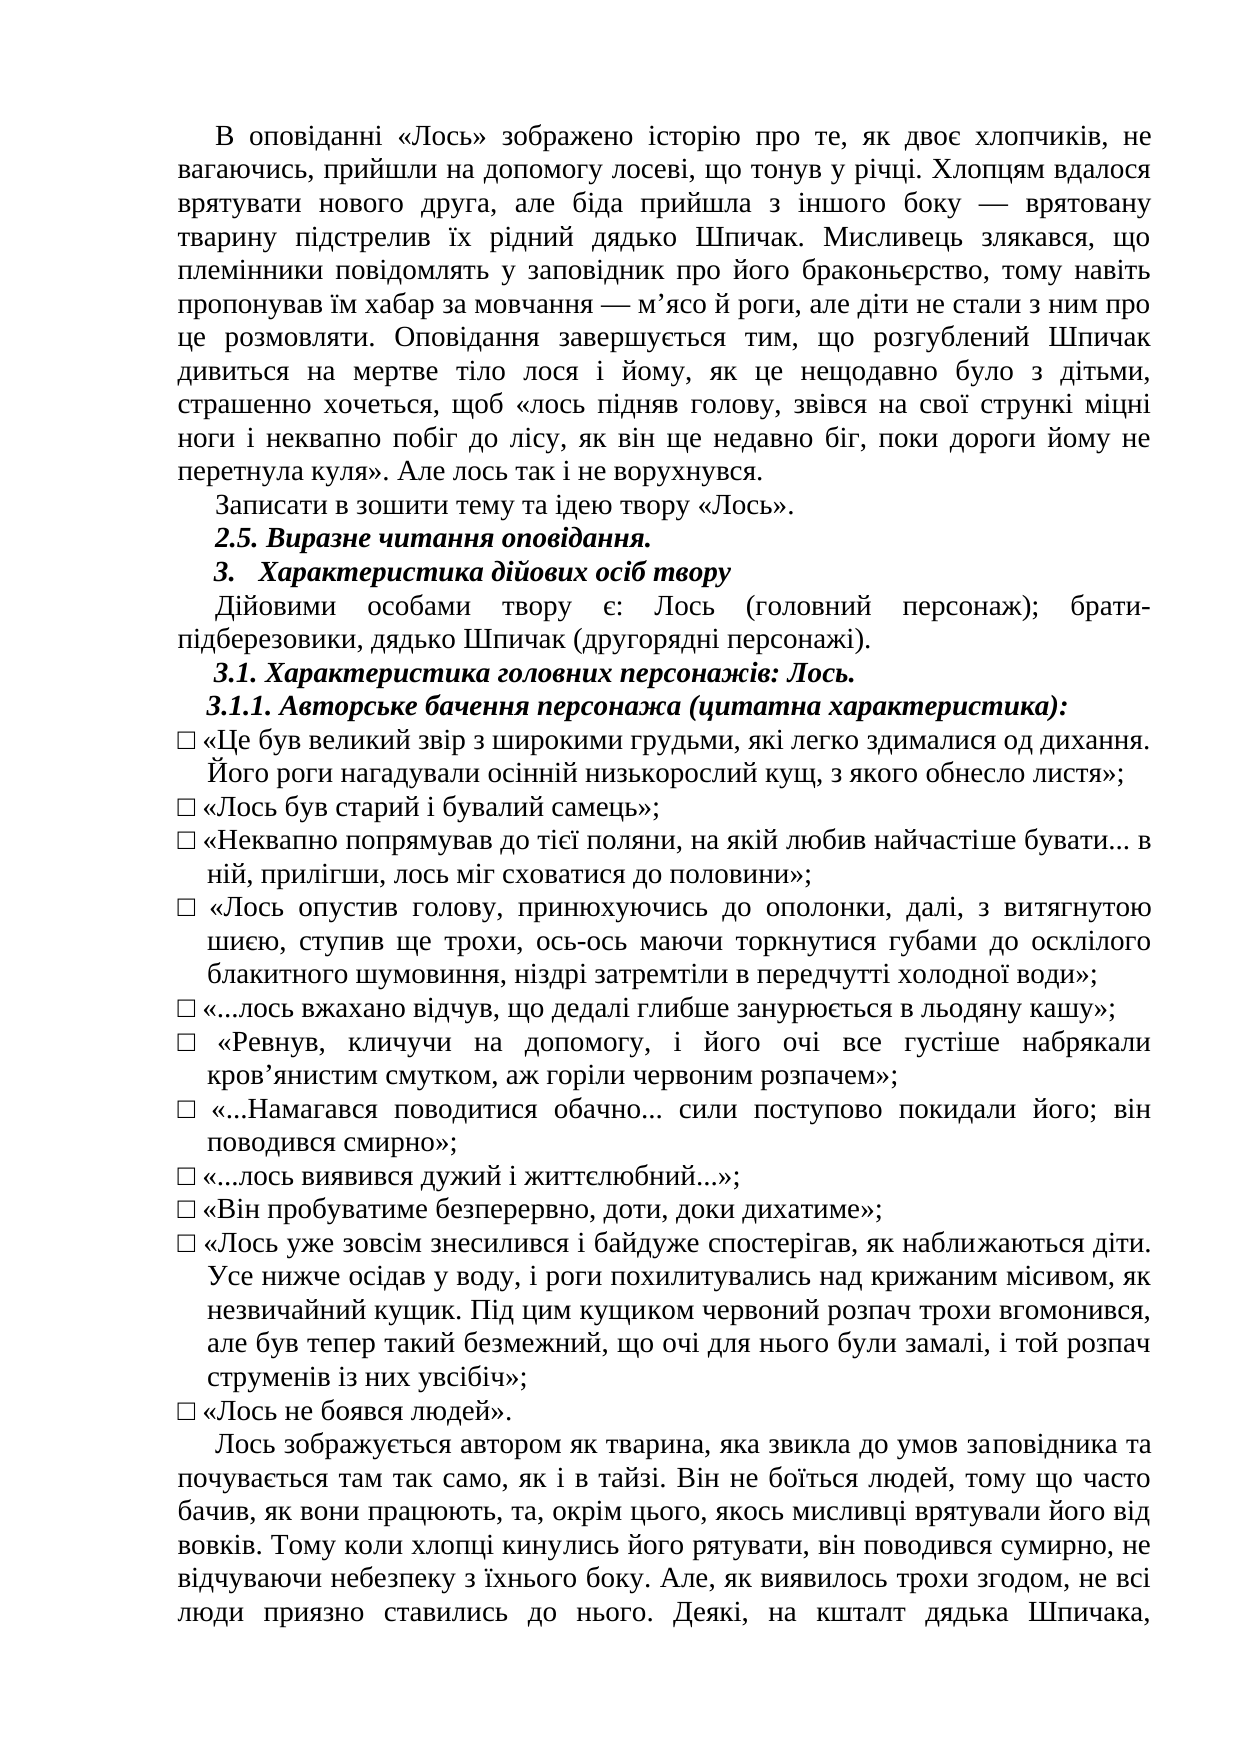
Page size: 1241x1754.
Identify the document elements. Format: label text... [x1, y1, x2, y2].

text 3.1.1. Авторське бачення персонажа (цитатна характеристика): [177, 688, 1152, 722]
text □ «Лось не боявся людей». [177, 1393, 1152, 1426]
text □ «Лось опустив голову, принюхуючись до ополонки, далі, з витягнутою шиєю, ступив ще трохи, ось-ось маючи торкнутися губами до осклілого блакитного шумовиння, ніздрі затремтіли в передчутті холодної води»; [177, 889, 1152, 990]
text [177, 1426, 1152, 1627]
text □ «...Намагався поводитися обачно... сили поступово покидали його; він поводився смирно»; [177, 1091, 1152, 1158]
text □ «...лось вжахано відчув, що дедалі глибше занурюється в льодяну кашу»; [177, 990, 1152, 1024]
text □ «Це був великий звір з широкими грудьми, які легко здималися од дихання. Його роги нагадували осінній низькорослий кущ, з якого обнесло листя»; [177, 722, 1152, 789]
text □ «Він пробуватиме безперервно, доти, доки дихатиме»; [177, 1191, 1152, 1225]
text □ «Ревнув, кличучи на допомогу, і його очі все густіше набрякали кров’янистим смутком, аж горіли червоним розпачем»; [177, 1024, 1152, 1091]
text □ «Неквапно попрямував до тієї поляни, на якій любив найчастіше бувати... в ній, прилігши, лось міг сховатися до половини»; [177, 822, 1152, 889]
text Записати в зошити тему та ідею твору «Лось». [177, 487, 1152, 521]
text □ «Лось був старий і бувалий самець»; [177, 789, 1152, 822]
text □ «...лось виявився дужий і життєлюбний...»; [177, 1158, 1152, 1191]
text □ «Лось уже зовсім знесилився і байдуже спостерігав, як наближаються діти. Усе нижче осідав у воду, і роги похилитувались над крижаним місивом, як незвичайний кущик. Під цим кущиком червоний розпач трохи вгомонився, але був тепер такий безмежний, що очі для нього були замалі, і той розпач струменів із них увсібіч»; [177, 1225, 1152, 1393]
text В оповіданні «Лось» зображено історію про те, як двоє хлопчиків, не вагаючись, прийшли на допомогу лосеві, що тонув у річці. Хлопцям вдалося врятувати нового друга, але біда прийшла з іншого боку — врятовану тварину підстрелив їх рідний дядько Шпичак. Мисливець злякався, що племінники повідомлять у заповідник про його браконьєрство, тому навіть пропонував їм хабар за мовчання — м’ясо й роги, але діти не стали з ним про це розмовляти. Оповідання завершується тим, що розгублений Шпичак дивиться на мертве тіло лося і йому, як це нещодавно було з дітьми, страшенно хочеться, щоб «лось підняв голову, звівся на свої стрункі міцні ноги і неквапно побіг до лісу, як він ще недавно біг, поки дороги йому не перетнула куля». Але лось так і не ворухнувся. [177, 118, 1152, 487]
text 3. Характеристика дійових осіб твору [177, 554, 1152, 588]
text 3.1. Характеристика головних персонажів: Лось. [177, 655, 1152, 688]
text Дійовими особами твору є: Лось (головний персонаж); брати-підберезовики, дядько Шпичак (другорядні персонажі). [177, 588, 1152, 655]
text 2.5. Виразне читання оповідання. [177, 521, 1152, 554]
